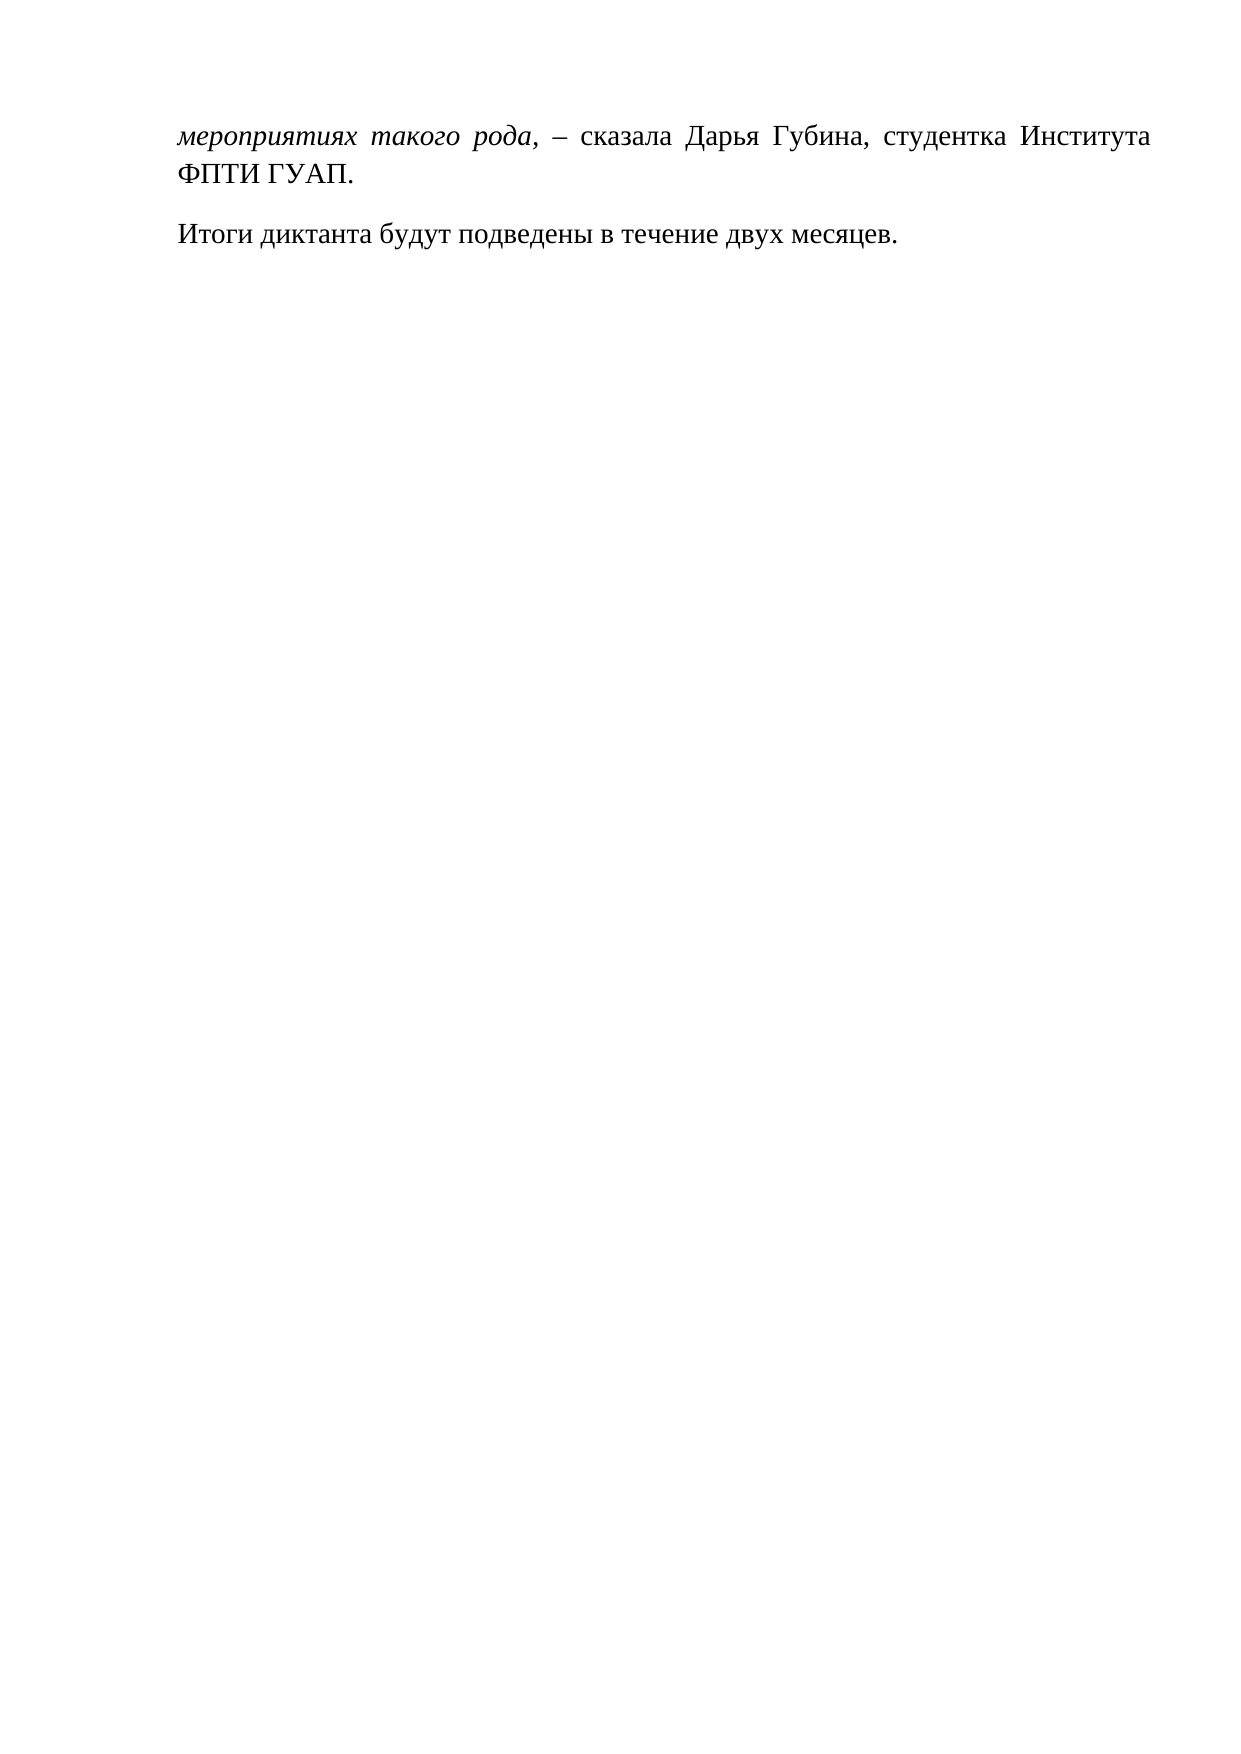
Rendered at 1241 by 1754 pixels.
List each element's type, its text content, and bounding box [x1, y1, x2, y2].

text Итоги диктанта будут подведены в течение двух месяцев. [177, 216, 1152, 249]
